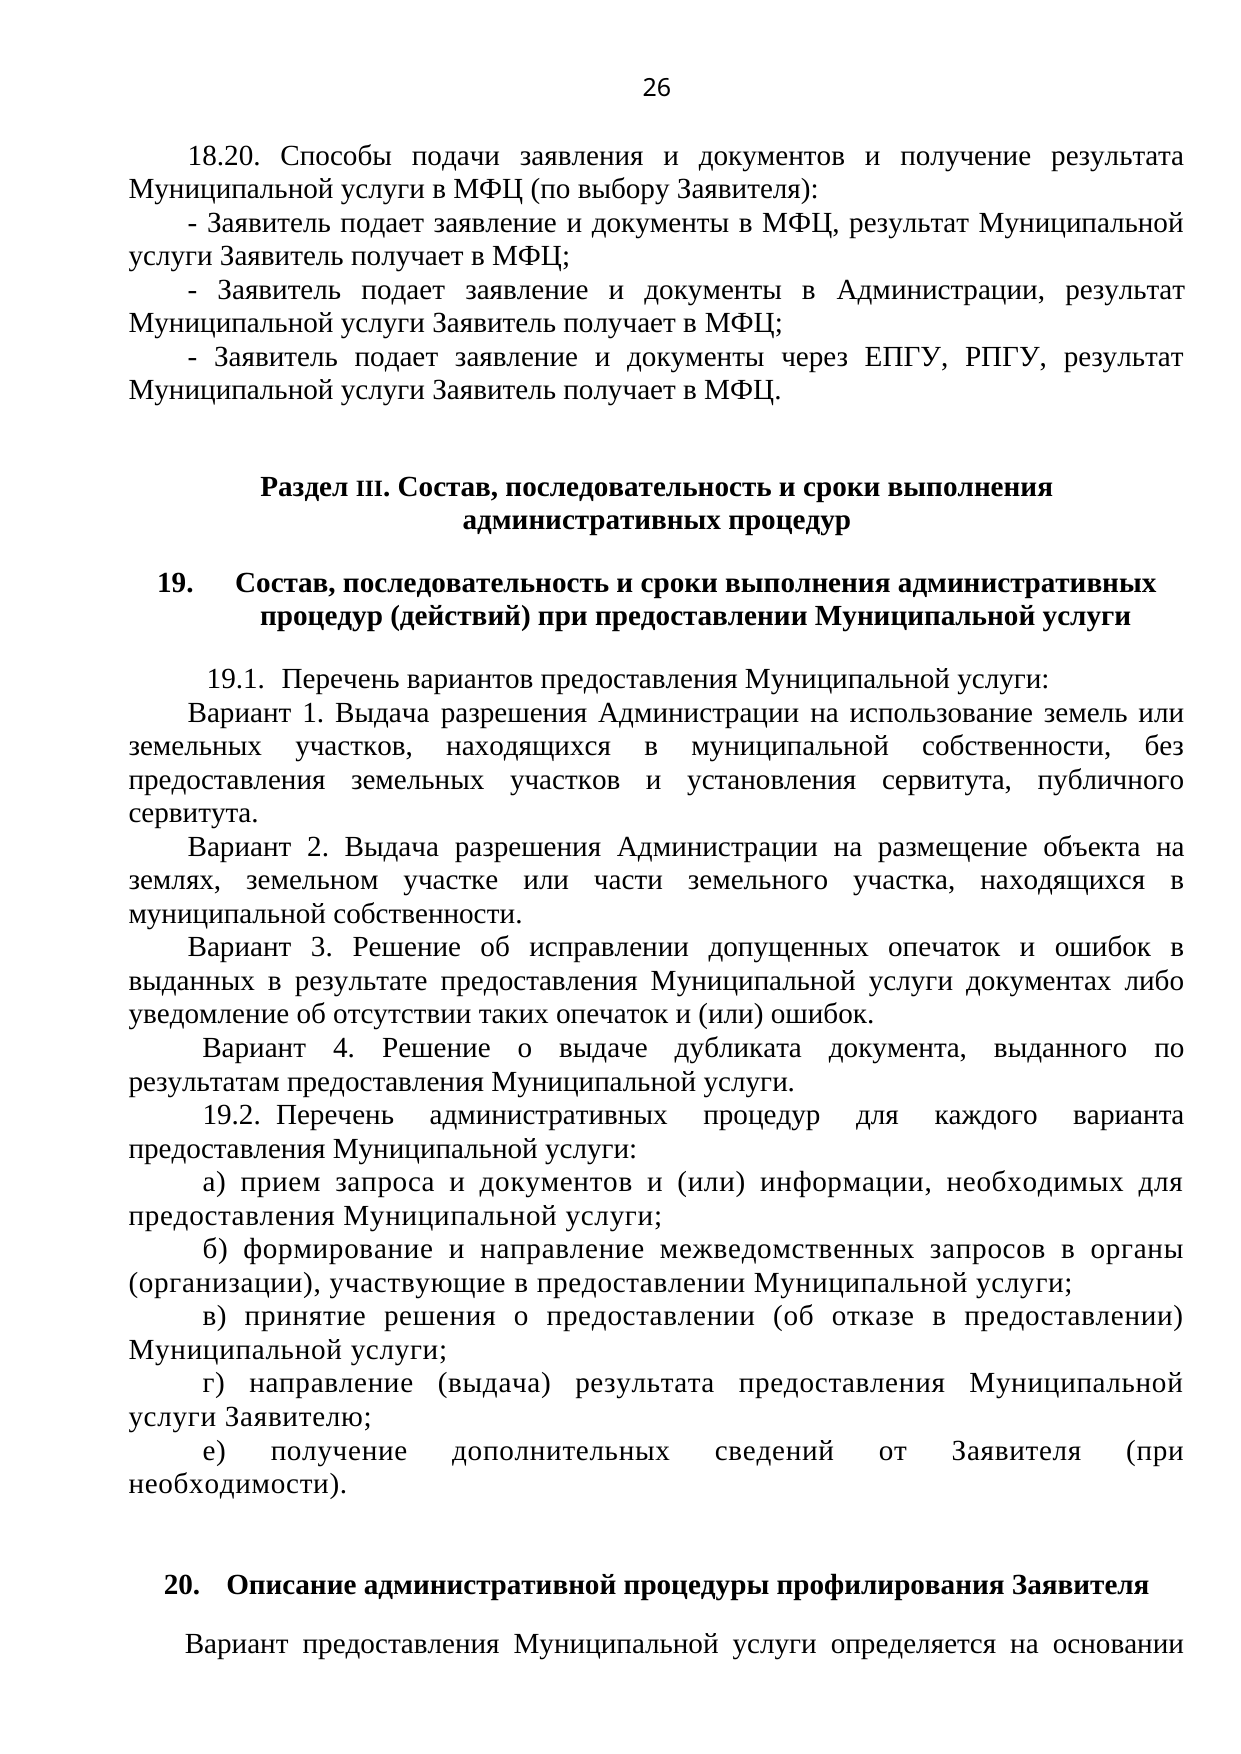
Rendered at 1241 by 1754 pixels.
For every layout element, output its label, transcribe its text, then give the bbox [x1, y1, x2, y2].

text - Заявитель подает заявление и документы через ЕПГУ, РПГУ, результат Муниципальной услуги Заявитель получает в МФЦ. [128, 339, 1185, 406]
text г) направление (выдача) результата предоставления Муниципальной услуги Заявителю; [128, 1366, 1185, 1433]
text - Заявитель подает заявление и документы в Администрации, результат Муниципальной услуги Заявитель получает в МФЦ; [128, 272, 1185, 339]
text а) прием запроса и документов и (или) информации, необходимых для предоставления Муниципальной услуги; [128, 1164, 1185, 1231]
text - Заявитель подает заявление и документы в МФЦ, результат Муниципальной услуги Заявитель получает в МФЦ; [128, 205, 1185, 272]
list Описание административной процедуры профилирования Заявителя [128, 1567, 1185, 1600]
list Состав, последовательность и сроки выполнения административных процедур (действий) при предоставлении Муниципальной услуги [128, 565, 1185, 632]
text в) принятие решения о предоставлении (об отказе в предоставлении) Муниципальной услуги; [128, 1298, 1185, 1366]
text Раздел iii. Состав, последовательность и сроки выполнения административных процедур [128, 469, 1185, 536]
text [128, 1626, 1185, 1660]
text е) получение дополнительных сведений от Заявителя (при необходимости). [128, 1433, 1185, 1500]
text Вариант 2. Выдача разрешения Администрации на размещение объекта на землях, земельном участке или части земельного участка, находящихся в муниципальной собственности. [128, 829, 1185, 929]
text 18.20. Способы подачи заявления и документов и получение результата Муниципальной услуги в МФЦ (по выбору Заявителя): [128, 138, 1185, 205]
text Вариант 4. Решение о выдаче дубликата документа, выданного по результатам предоставления Муниципальной услуги. [128, 1030, 1185, 1097]
text Вариант 3. Решение об исправлении допущенных опечаток и ошибок в выданных в результате предоставления Муниципальной услуги документах либо уведомление об отсутствии таких опечаток и (или) ошибок. [128, 929, 1185, 1030]
text б) формирование и направление межведомственных запросов в органы (организации), участвующие в предоставлении Муниципальной услуги; [128, 1231, 1185, 1298]
list Перечень вариантов предоставления Муниципальной услуги: [206, 661, 1185, 695]
list Перечень административных процедур для каждого варианта предоставления Муниципальной услуги: [128, 1097, 1185, 1164]
text Вариант 1. Выдача разрешения Администрации на использование земель или земельных участков, находящихся в муниципальной собственности, без предоставления земельных участков и установления сервитута, публичного сервитута. [128, 695, 1185, 829]
